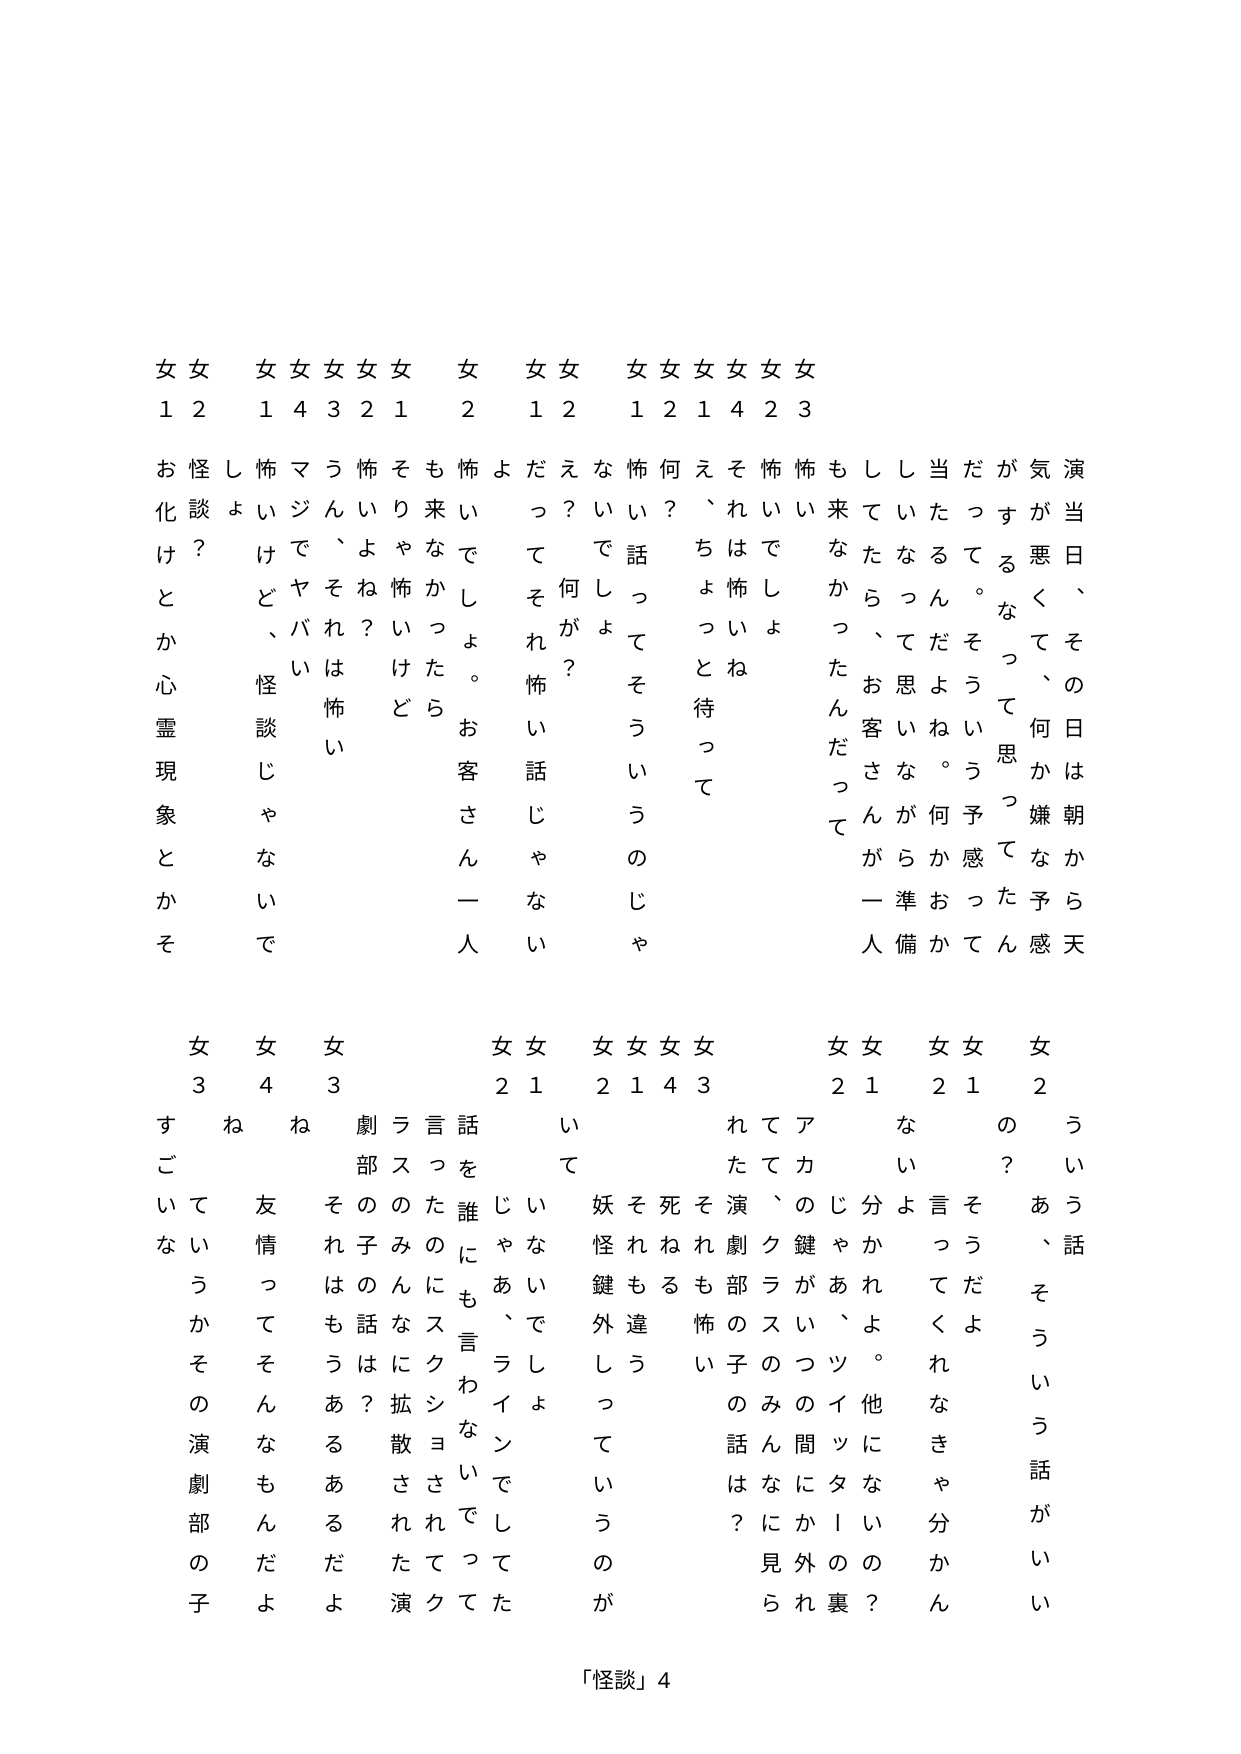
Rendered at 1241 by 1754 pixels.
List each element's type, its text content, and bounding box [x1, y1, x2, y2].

text 女２ 言ってくれなきゃ分かんないよ [889, 1017, 957, 1632]
text 女１ いないでしょ [519, 1017, 553, 1632]
text 女２ 怖いでしょ。お客さん一人も来なかったら [418, 358, 486, 973]
text 女２ 何？ [654, 358, 687, 973]
text 女２ 怖いよね？ [351, 358, 384, 973]
text 女２ 怪談？ [183, 358, 216, 973]
text 女２ え？ 何が？ [553, 358, 586, 973]
text 女４ 死ねる [654, 1017, 687, 1632]
text 女３ それはもうあるあるだよね [284, 1017, 351, 1632]
text 女１ 怖い話ってそういうのじゃないでしょ [586, 358, 654, 973]
text 女１ 分かれよ。他にないの？ [856, 1017, 889, 1632]
text 女２ 妖怪鍵外しっていうのがいて [553, 1017, 620, 1632]
text 女４ それは怖いね [721, 358, 755, 973]
text 女２ じゃあ、ラインでしてた話を誰にも言わないでって言ったのにスクショされてクラスのみんなに拡散された演劇部の子の話は？ [351, 1017, 519, 1632]
text 女３ それも怖い [687, 1017, 721, 1632]
text 女１ だってそれ怖い話じゃないよ [486, 358, 553, 973]
text 女１ それも違う [620, 1017, 654, 1632]
text 女２ 怖いでしょ [755, 358, 788, 973]
text 女３ うん、それは怖い [317, 358, 351, 973]
text 女１ そうだよ [957, 1017, 990, 1632]
text 女４ マジでヤバい [284, 358, 317, 973]
text 女１ そりゃ怖いけど [384, 358, 418, 973]
text 女３ ていうかその演劇部の子すごいな [149, 1017, 216, 1632]
text 女１ え、ちょっと待って [687, 358, 721, 973]
text 女２ あ、そういう話がいいの？ [990, 1017, 1057, 1632]
text 女４ 友情ってそんなもんだよね [216, 1017, 284, 1632]
text 女２ じゃあ、ツイッターの裏アカの鍵がいつの間にか外れてて、クラスのみんなに見られた演劇部の子の話は？ [721, 1017, 856, 1632]
text 女１ 怖いけど、怪談じゃないでしょ [216, 358, 284, 973]
text 女１ お化けとか心霊現象とかそういう話 [149, 358, 183, 973]
text 女３ 怖い [788, 358, 822, 973]
text 女１ お化けとか心霊現象とかそういう話 [1057, 1017, 1091, 1632]
